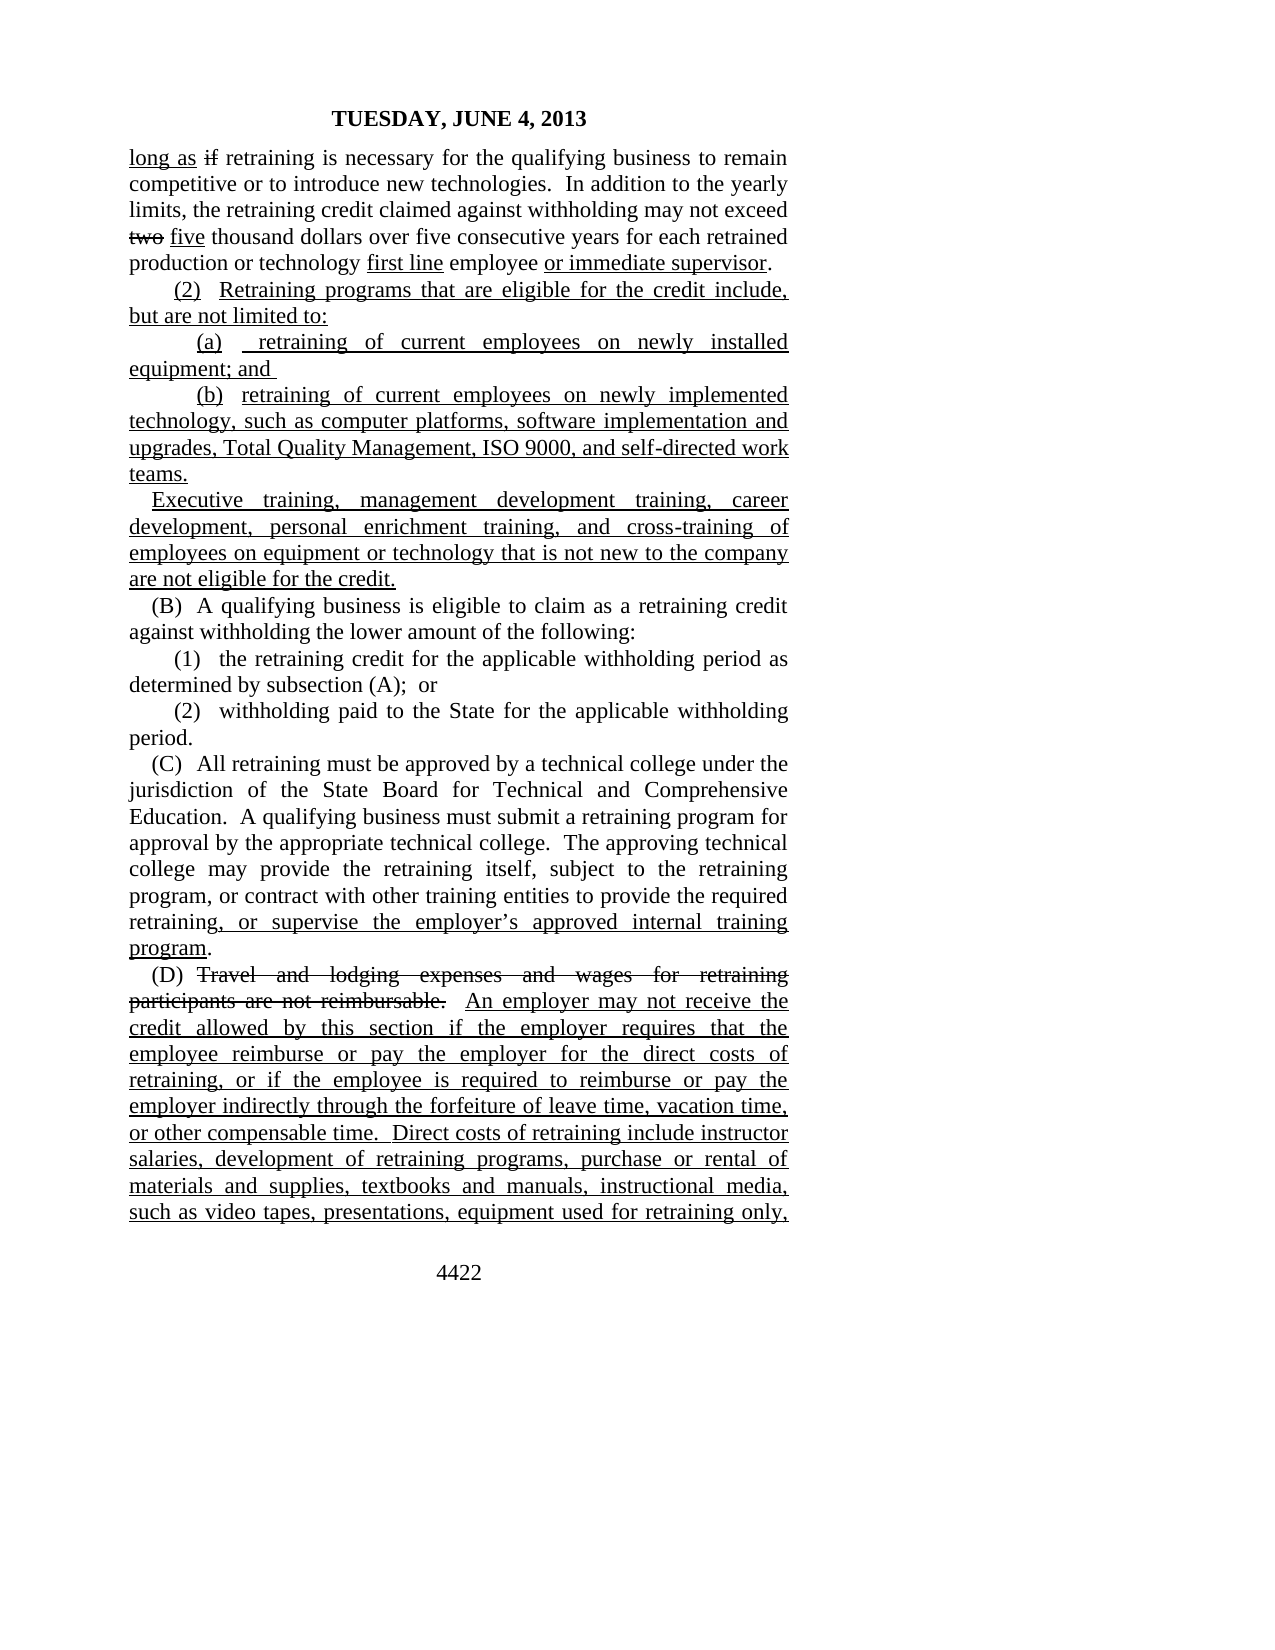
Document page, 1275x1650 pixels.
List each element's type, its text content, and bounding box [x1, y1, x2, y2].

text Executive training, management development training, career development, personal enrichment training, and cross-training of employees on equipment or technology that is not new to the company are not eligible for the credit. [129, 537, 789, 562]
text (B) A qualifying business is eligible to claim as a retraining credit against withholding the lower amount of the following: [129, 592, 789, 644]
text (b) retraining of current employees on newly implemented technology, such as computer platforms, software implementation and upgrades, Total Quality Management, ISO 9000, and self-directed work teams. [129, 458, 789, 486]
text (2) withholding paid to the State for the applicable withholding period. [129, 697, 789, 750]
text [129, 1196, 789, 1221]
text (b) retraining of current employees on newly implemented technology, such as computer platforms, software implementation and upgrades, Total Quality Management, ISO 9000, and self-directed work teams. [129, 431, 789, 457]
text Executive training, management development training, career development, personal enrichment training, and cross-training of employees on equipment or technology that is not new to the company are not eligible for the credit. [129, 486, 789, 536]
text (b) retraining of current employees on newly implemented technology, such as computer platforms, software implementation and upgrades, Total Quality Management, ISO 9000, and self-directed work teams. [129, 381, 789, 430]
text Executive training, management development training, career development, personal enrichment training, and cross-training of employees on equipment or technology that is not new to the company are not eligible for the credit. [129, 563, 789, 592]
text (C) All retraining must be approved by a technical college under the jurisdiction of the State Board for Technical and Comprehensive Education. A qualifying business must submit a retraining program for approval by the appropriate technical college. The approving technical college may provide the retraining itself, subject to the retraining program, or contract with other training entities to provide the required retraining, or supervise the employer’s approved internal training program. [129, 750, 789, 961]
text (a) retraining of current employees on newly installed equipment; and [129, 328, 789, 381]
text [129, 144, 789, 276]
text (2) Retraining programs that are eligible for the credit include, but are not limited to: [129, 276, 789, 328]
text (1) the retraining credit for the applicable withholding period as determined by subsection (A); or [129, 644, 789, 697]
